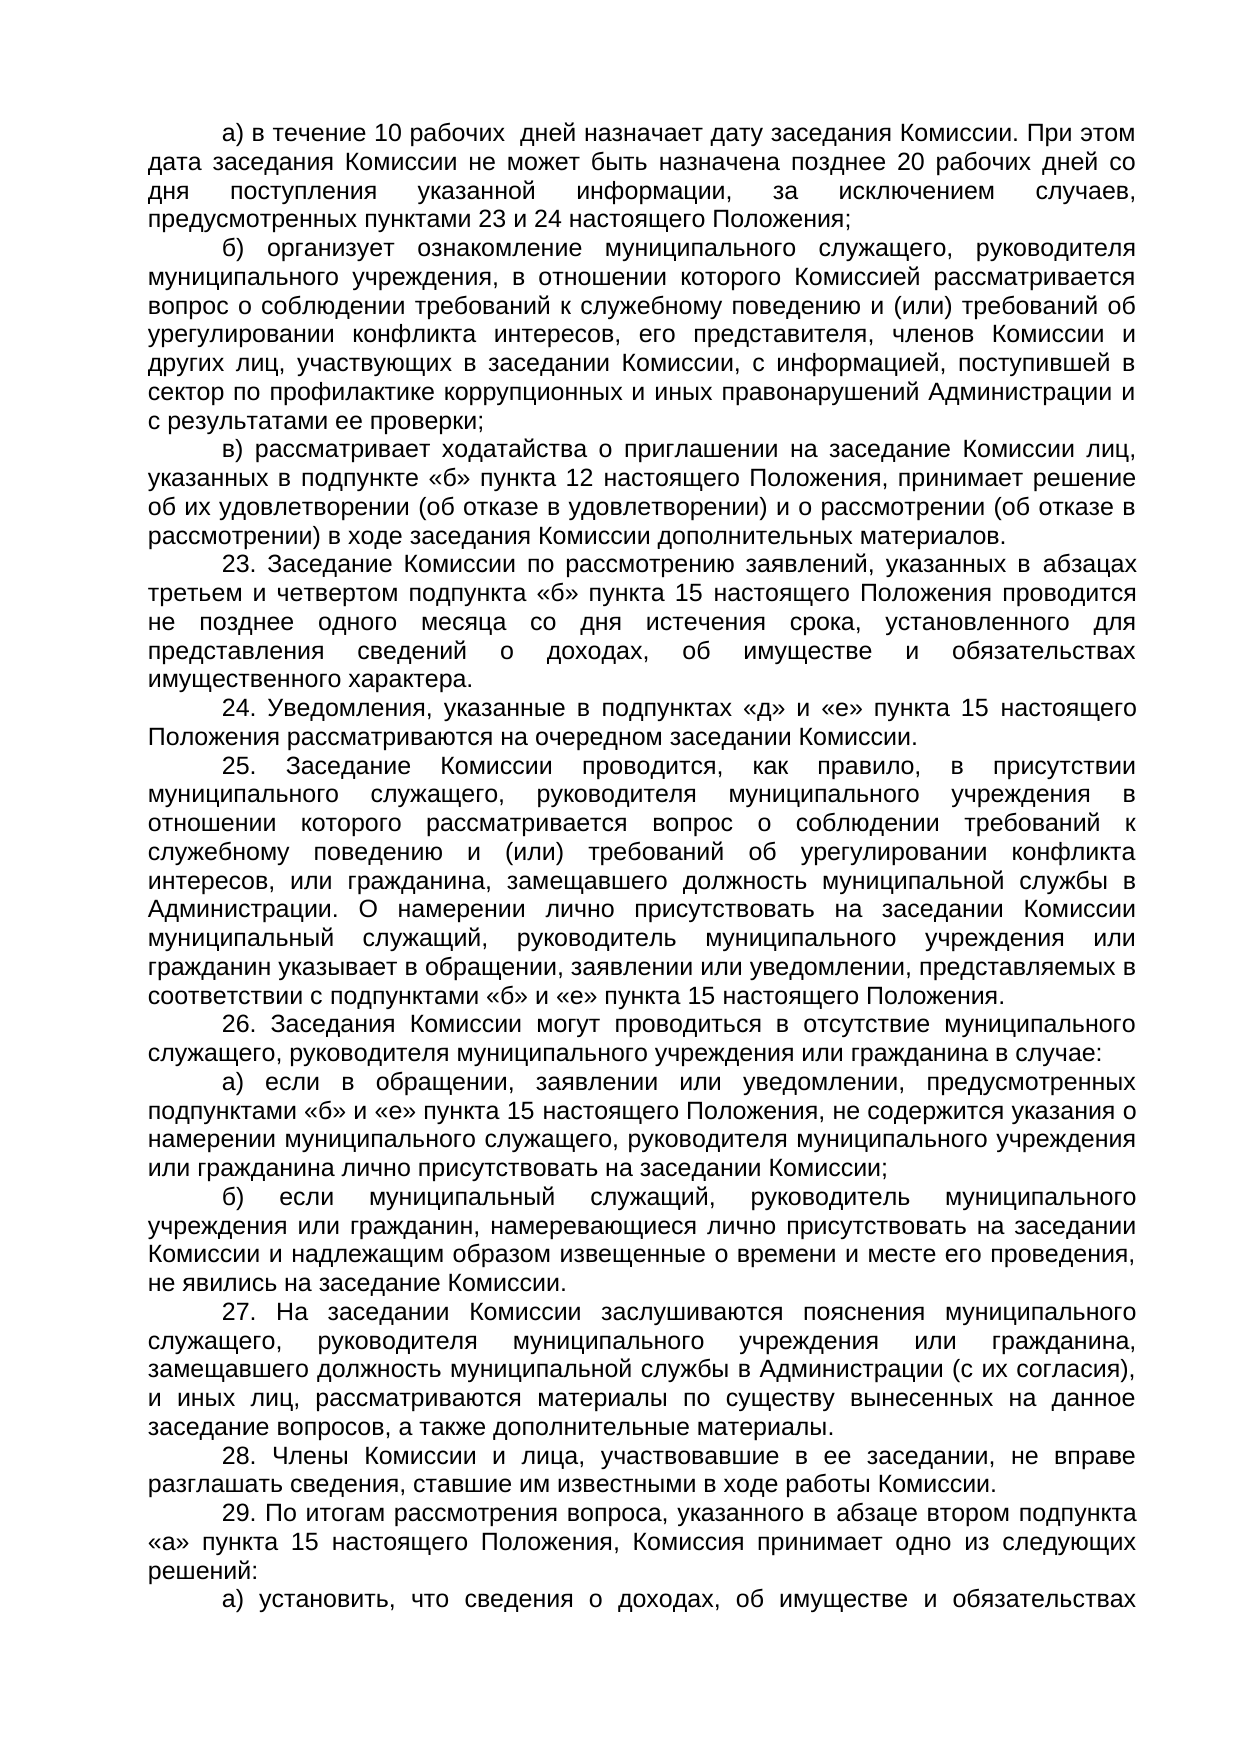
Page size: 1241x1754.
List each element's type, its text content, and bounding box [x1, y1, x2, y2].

text б) если муниципальный служащий, руководитель муниципального учреждения или гражданин, намеревающиеся лично присутствовать на заседании Комиссии и надлежащим образом извещенные о времени и месте его проведения, не явились на заседание Комиссии. [148, 1182, 1137, 1297]
text 23. Заседание Комиссии по рассмотрению заявлений, указанных в абзацах третьем и четвертом подпункта «б» пункта 15 настоящего Положения проводится не позднее одного месяца со дня истечения срока, установленного для представления сведений о доходах, об имуществе и обязательствах имущественного характера. [148, 549, 1137, 693]
text а) в течение 10 рабочих дней назначает дату заседания Комиссии. При этом дата заседания Комиссии не может быть назначена позднее 20 рабочих дней со дня поступления указанной информации, за исключением случаев, предусмотренных пунктами 23 и 24 настоящего Положения; [148, 118, 1137, 233]
text 27. На заседании Комиссии заслушиваются пояснения муниципального служащего, руководителя муниципального учреждения или гражданина, замещавшего должность муниципальной службы в Администрации (с их согласия), и иных лиц, рассматриваются материалы по существу вынесенных на данное заседание вопросов, а также дополнительные материалы. [148, 1297, 1137, 1441]
text 24. Уведомления, указанные в подпунктах «д» и «е» пункта 15 настоящего Положения рассматриваются на очередном заседании Комиссии. [148, 693, 1137, 751]
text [148, 1584, 1137, 1613]
text а) если в обращении, заявлении или уведомлении, предусмотренных подпунктами «б» и «е» пункта 15 настоящего Положения, не содержится указания о намерении муниципального служащего, руководителя муниципального учреждения или гражданина лично присутствовать на заседании Комиссии; [148, 1067, 1137, 1182]
text в) рассматривает ходатайства о приглашении на заседание Комиссии лиц, указанных в подпункте «б» пункта 12 настоящего Положения, принимает решение об их удовлетворении (об отказе в удовлетворении) и о рассмотрении (об отказе в рассмотрении) в ходе заседания Комиссии дополнительных материалов. [148, 434, 1137, 549]
text 25. Заседание Комиссии проводится, как правило, в присутствии муниципального служащего, руководителя муниципального учреждения в отношении которого рассматривается вопрос о соблюдении требований к служебному поведению и (или) требований об урегулировании конфликта интересов, или гражданина, замещавшего должность муниципальной службы в Администрации. О намерении лично присутствовать на заседании Комиссии муниципальный служащий, руководитель муниципального учреждения или гражданин указывает в обращении, заявлении или уведомлении, представляемых в соответствии с подпунктами «б» и «е» пункта 15 настоящего Положения. [148, 751, 1137, 1009]
text 29. По итогам рассмотрения вопроса, указанного в абзаце втором подпункта «а» пункта 15 настоящего Положения, Комиссия принимает одно из следующих решений: [148, 1498, 1137, 1584]
text б) организует ознакомление муниципального служащего, руководителя муниципального учреждения, в отношении которого Комиссией рассматривается вопрос о соблюдении требований к служебному поведению и (или) требований об урегулировании конфликта интересов, его представителя, членов Комиссии и других лиц, участвующих в заседании Комиссии, с информацией, поступившей в сектор по профилактике коррупционных и иных правонарушений Администрации и с результатами ее проверки; [148, 233, 1137, 434]
text 26. Заседания Комиссии могут проводиться в отсутствие муниципального служащего, руководителя муниципального учреждения или гражданина в случае: [148, 1009, 1137, 1067]
text 28. Члены Комиссии и лица, участвовавшие в ее заседании, не вправе разглашать сведения, ставшие им известными в ходе работы Комиссии. [148, 1441, 1137, 1498]
